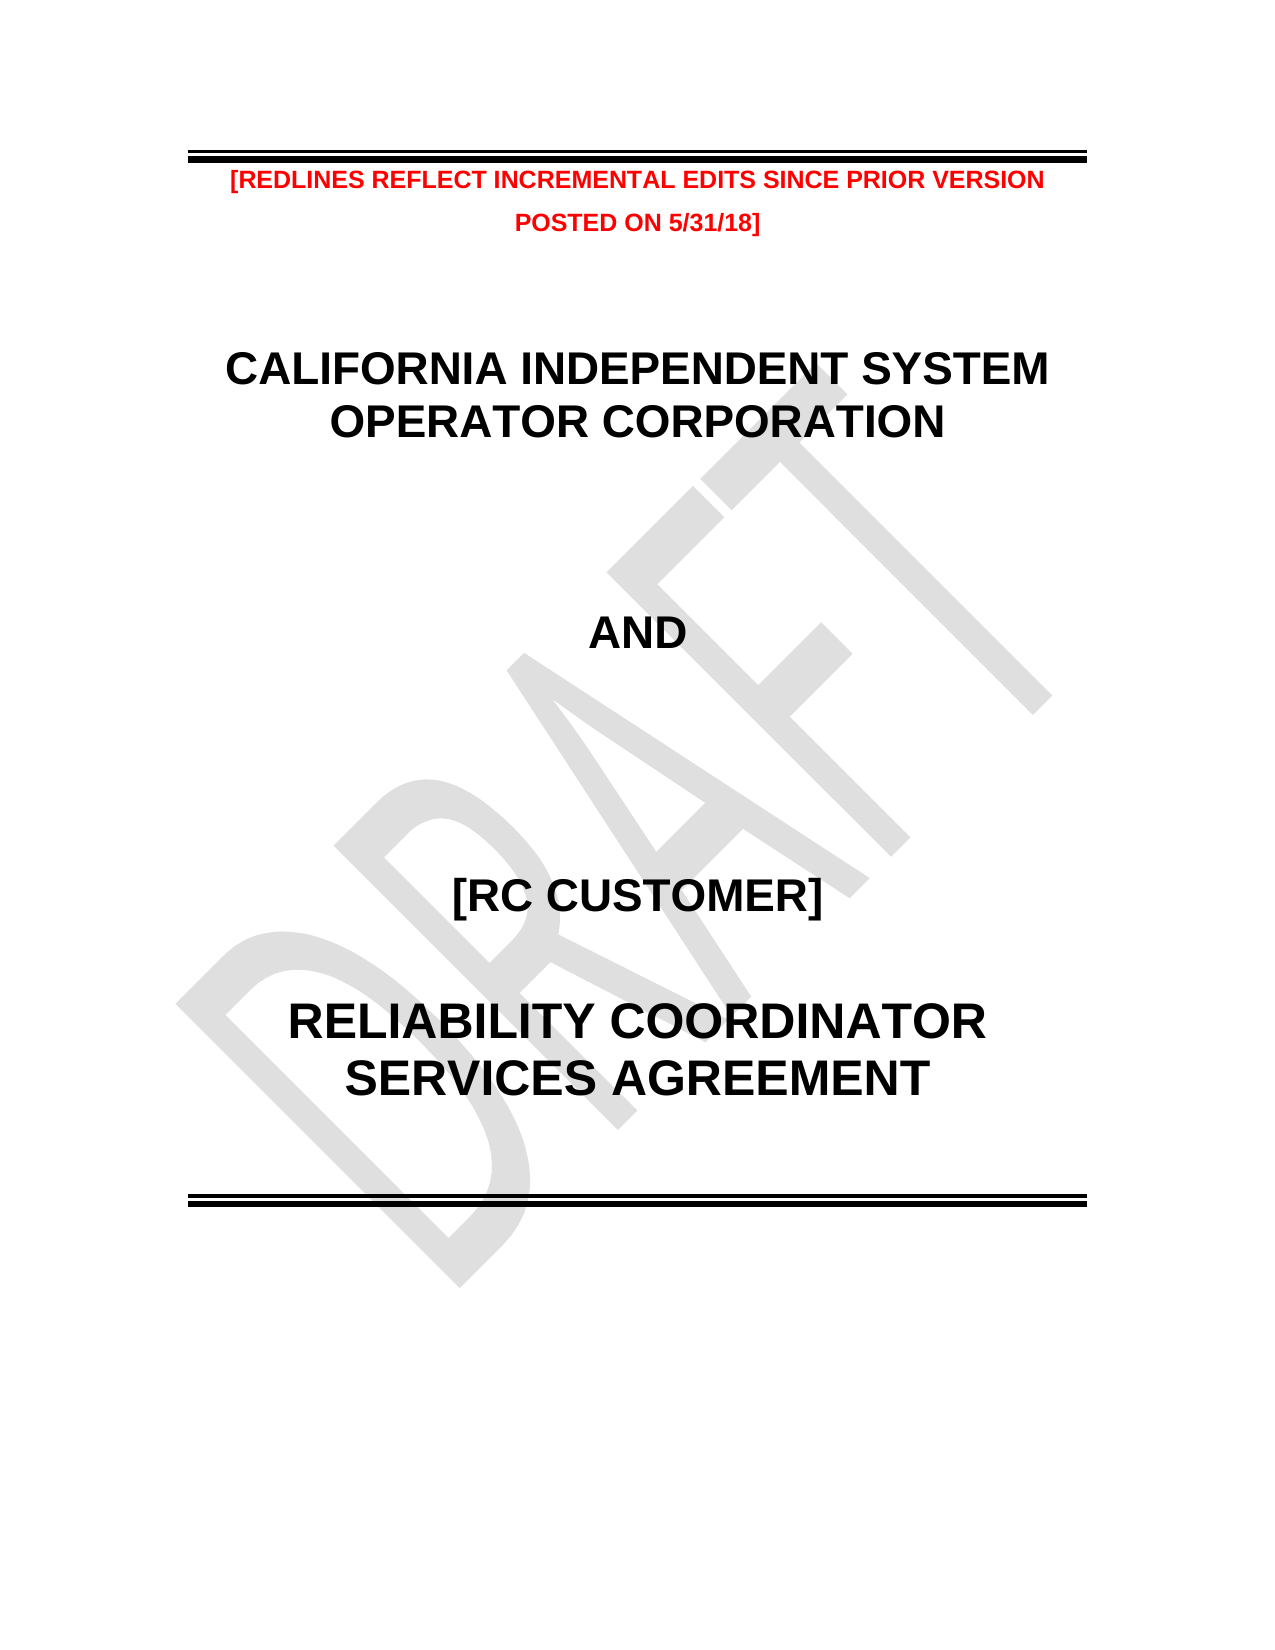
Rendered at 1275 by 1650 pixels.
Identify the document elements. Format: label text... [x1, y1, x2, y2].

text [REDLINES REFLECT INCREMENTAL EDITS SINCE PRIOR VERSION POSTED ON 5/31/18] [187, 157, 1087, 236]
text [RC CUSTOMER] [187, 869, 1087, 922]
text RELIABILITY COORDINATOR SERVICES AGREEMENT [187, 991, 1087, 1106]
text CALIFORNIA INDEPENDENT SYSTEM OPERATOR CORPORATION [187, 342, 1087, 447]
text AND [187, 605, 1087, 658]
